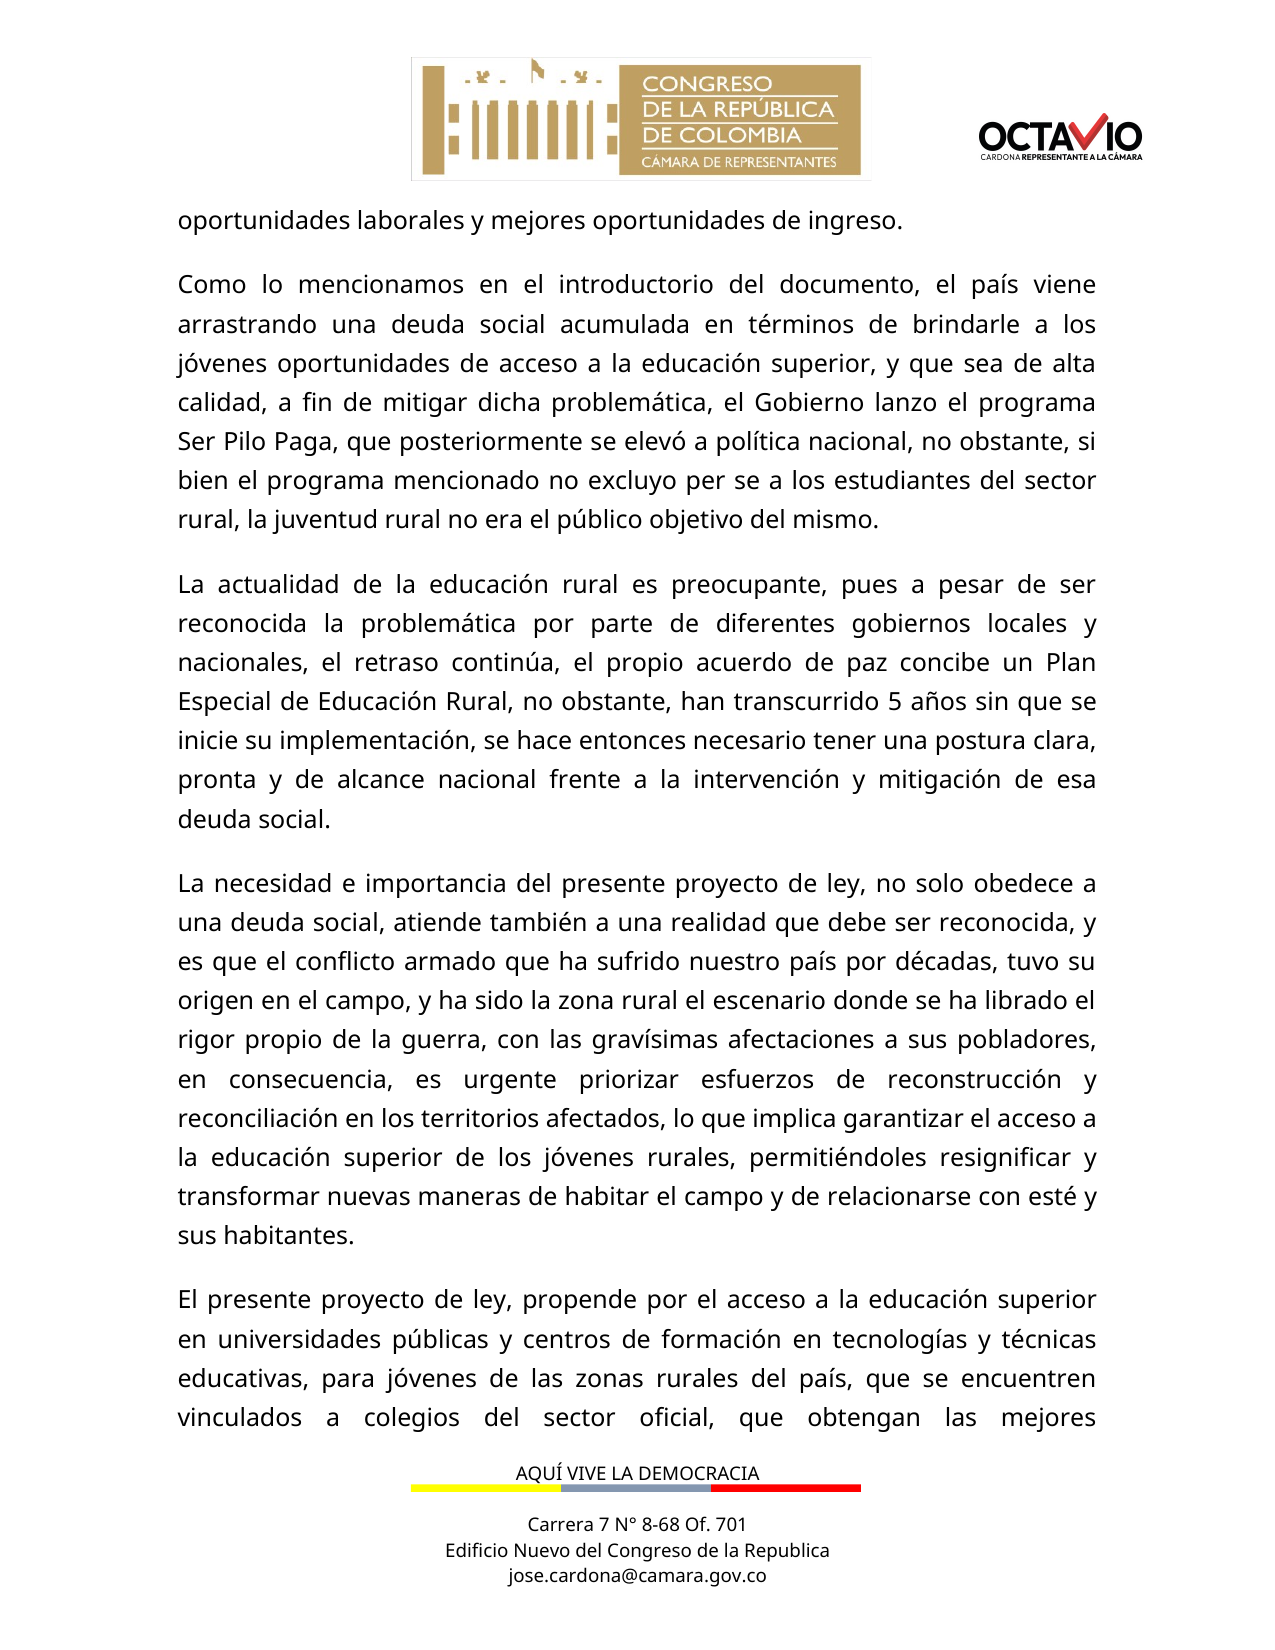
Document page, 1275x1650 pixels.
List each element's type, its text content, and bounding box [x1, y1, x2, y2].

picture [967, 103, 1153, 181]
text Como lo mencionamos en el introductorio del documento, el país viene arrastrando una deuda social acumulada en términos de brindarle a los jóvenes oportunidades de acceso a la educación superior, y que sea de alta calidad, a fin de mitigar dicha problemática, el Gobierno lanzo el programa Ser Pilo Paga, que posteriormente se elevó a política nacional, no obstante, si bien el programa mencionado no excluyo per se a los estudiantes del sector rural, la juventud rural no era el público objetivo del mismo. [177, 267, 1098, 536]
text La necesidad e importancia del presente proyecto de ley, no solo obedece a una deuda social, atiende también a una realidad que debe ser reconocida, y es que el conflicto armado que ha sufrido nuestro país por décadas, tuvo su origen en el campo, y ha sido la zona rural el escenario donde se ha librado el rigor propio de la guerra, con las gravísimas afectaciones a sus pobladores, en consecuencia, es urgente priorizar esfuerzos de reconstrucción y reconciliación en los territorios afectados, lo que implica garantizar el acceso a la educación superior de los jóvenes rurales, permitiéndoles resignificar y transformar nuevas maneras de habitar el campo y de relacionarse con esté y sus habitantes. [177, 866, 1098, 1252]
picture [411, 57, 872, 181]
text La actualidad de la educación rural es preocupante, pues a pesar de ser reconocida la problemática por parte de diferentes gobiernos locales y nacionales, el retraso continúa, el propio acuerdo de paz concibe un Plan Especial de Educación Rural, no obstante, han transcurrido 5 años sin que se inicie su implementación, se hace entonces necesario tener una postura clara, pronta y de alcance nacional frente a la intervención y mitigación de esa deuda social. [177, 566, 1098, 835]
